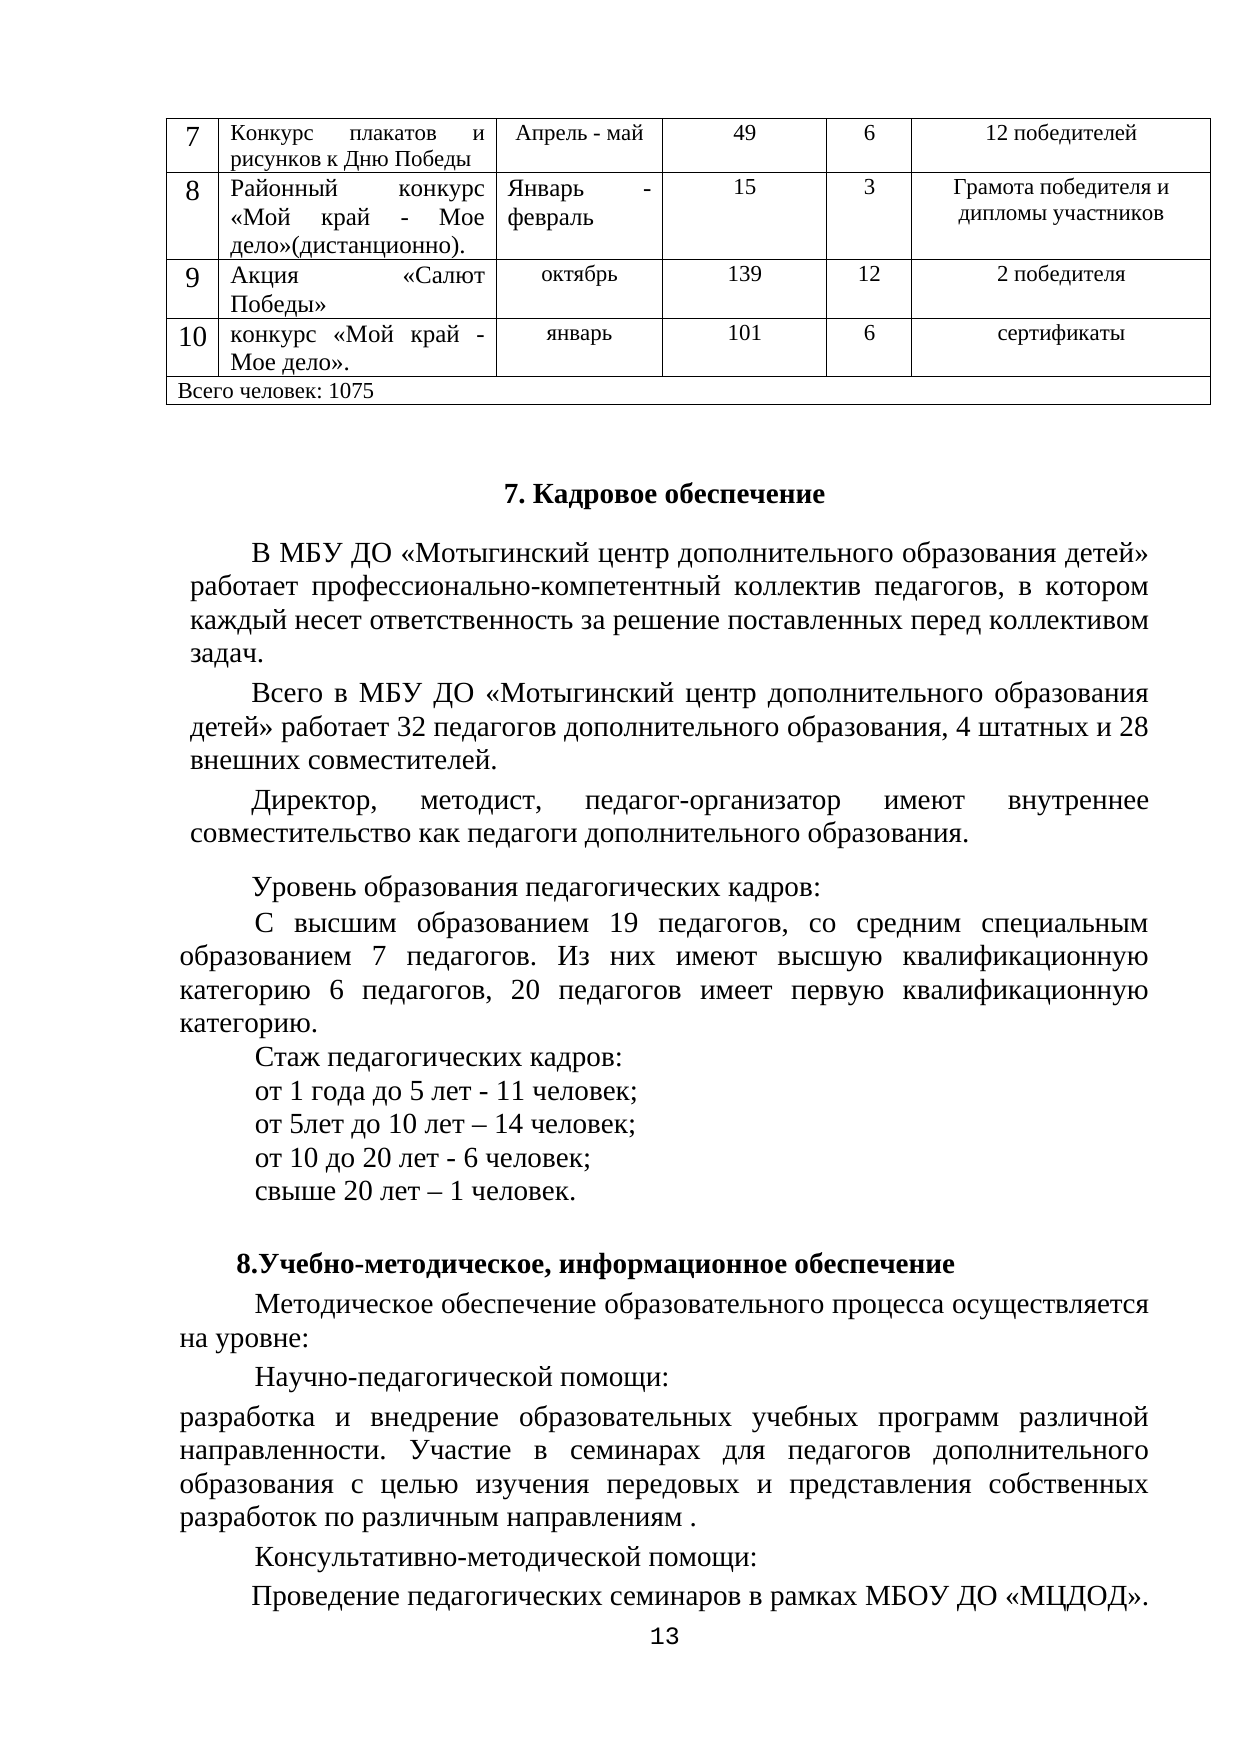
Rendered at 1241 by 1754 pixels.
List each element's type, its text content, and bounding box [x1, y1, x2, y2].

table_cell 7 [167, 119, 218, 172]
table_cell 15 [663, 173, 826, 259]
text от 5лет до 10 лет – 14 человек; [179, 1106, 1152, 1140]
table_cell 10 [167, 319, 218, 376]
text Методическое обеспечение образовательного процесса осуществляется на уровне: [179, 1287, 1149, 1354]
text Стаж педагогических кадров: [179, 1039, 1152, 1073]
table_cell Конкурс плакатов и рисунков к Дню Победы [219, 119, 496, 172]
table_cell Январь - февраль [497, 173, 662, 259]
table_cell 2 победителя [912, 260, 1210, 318]
text Всего в МБУ ДО «Мотыгинский центр дополнительного образования детей» работает 32 педагогов дополнительного образования, 4 штатных и 28 внешних совместителей. [190, 676, 1149, 776]
table_cell Всего человек: 1075 [167, 377, 1210, 404]
table_cell 101 [663, 319, 826, 376]
text С высшим образованием 19 педагогов, со средним специальным образованием 7 педагогов. Из них имеют высшую квалификационную категорию 6 педагогов, 20 педагогов имеет первую квалификационную категорию. [179, 905, 1149, 1039]
table_cell 3 [827, 173, 911, 259]
table_cell 12 победителей [912, 119, 1210, 172]
table_cell Районный конкурс «Мой край - Мое дело»(дистанционно). [219, 173, 496, 259]
table_cell 139 [663, 260, 826, 318]
text Директор, методист, педагог-организатор имеют внутреннее совместительство как педагоги дополнительного образования. [190, 783, 1149, 849]
text свыше 20 лет – 1 человек. [179, 1173, 1152, 1207]
table_cell 8 [167, 173, 218, 259]
table_cell 6 [827, 319, 911, 376]
text от 10 до 20 лет - 6 человек; [179, 1140, 1152, 1173]
table_cell Апрель - май [497, 119, 662, 172]
text 7. Кадровое обеспечение [177, 481, 1152, 509]
text 8.Учебно-методическое, информационное обеспечение [177, 1247, 1014, 1280]
text от 1 года до 5 лет - 11 человек; [179, 1073, 1152, 1106]
table_cell октябрь [497, 260, 662, 318]
table_cell 6 [827, 119, 911, 172]
text Научно-педагогической помощи: [179, 1364, 1152, 1392]
text разработка и внедрение образовательных учебных программ различной направленности. Участие в семинарах для педагогов дополнительного образования с целью изучения передовых и представления собственных разработок по различным направлениям . [179, 1399, 1149, 1533]
table_cell январь [497, 319, 662, 376]
table_cell 49 [663, 119, 826, 172]
table_cell Грамота победителя и дипломы участников [912, 173, 1210, 259]
table_cell 12 [827, 260, 911, 318]
table_cell Акция «Салют Победы» [219, 260, 496, 318]
text Консультативно-методической помощи: [179, 1544, 1152, 1572]
table_cell сертификаты [912, 319, 1210, 376]
table_cell 9 [167, 260, 218, 318]
text Уровень образования педагогических кадров: [179, 859, 1152, 905]
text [179, 1578, 1149, 1612]
text В МБУ ДО «Мотыгинский центр дополнительного образования детей» работает профессионально-компетентный коллектив педагогов, в котором каждый несет ответственность за решение поставленных перед коллективом задач. [190, 535, 1149, 669]
table_cell конкурс «Мой край - Мое дело». [219, 319, 496, 376]
